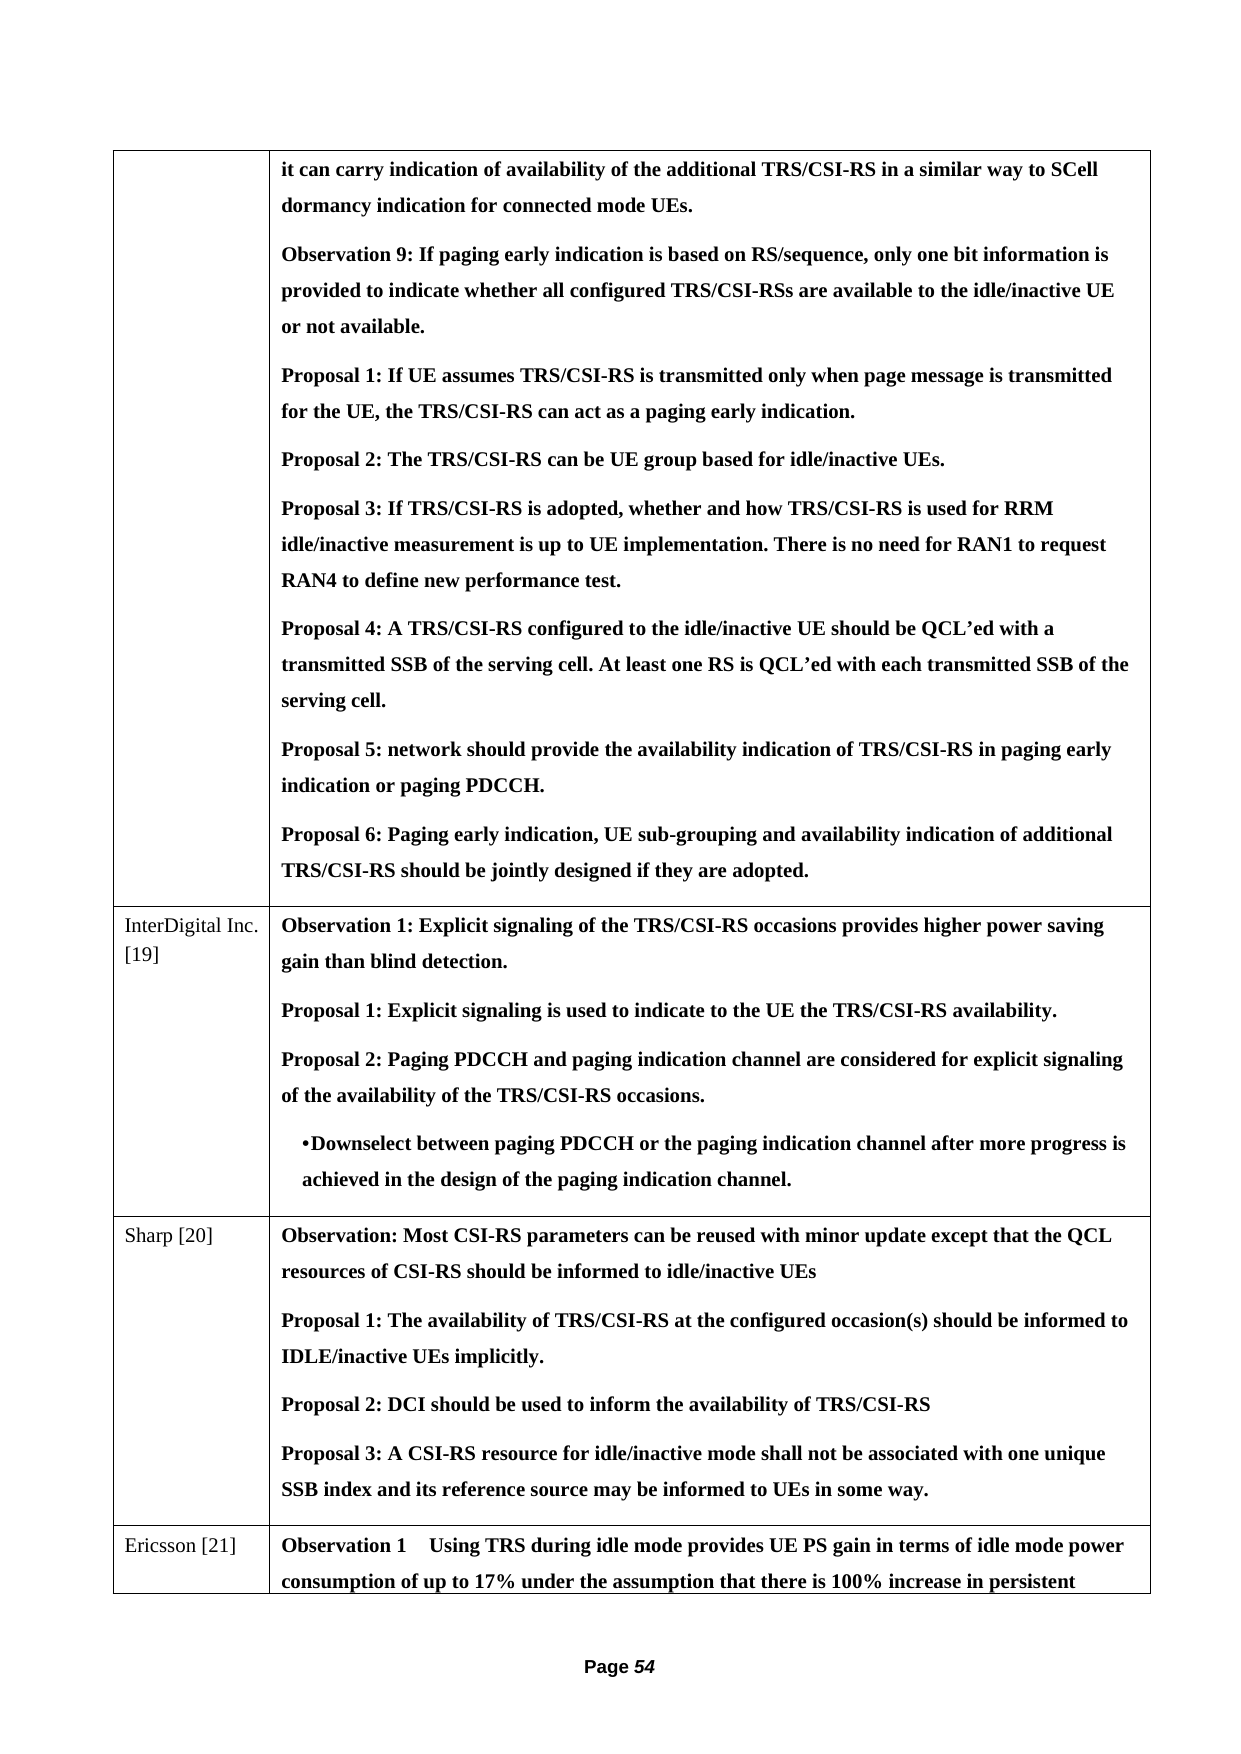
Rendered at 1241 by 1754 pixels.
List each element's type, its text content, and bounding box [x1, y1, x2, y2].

table_cell Sharp [20] [114, 1217, 269, 1525]
table_cell Ericsson [21] [114, 1526, 269, 1593]
table_cell Observation: Most CSI-RS parameters can be reused with minor update except that the QCL resources of CSI-RS should be informed to idle/inactive UEs Proposal 1: The availability of TRS/CSI-RS at the configured occasion(s) should be informed to IDLE/inactive UEs implicitly. Proposal 2: DCI should be used to inform the availability of TRS/CSI-RS Proposal 3: A CSI-RS resource for idle/inactive mode shall not be associated with one unique SSB index and its reference source may be informed to UEs in some way. [270, 1217, 1150, 1525]
table_cell InterDigital Inc. [19] [114, 907, 269, 1216]
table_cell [270, 151, 1150, 906]
table_cell Observation 1: Explicit signaling of the TRS/CSI-RS occasions provides higher power saving gain than blind detection. Proposal 1: Explicit signaling is used to indicate to the UE the TRS/CSI-RS availability. Proposal 2: Paging PDCCH and paging indication channel are considered for explicit signaling of the availability of the TRS/CSI-RS occasions. • Downselect between paging PDCCH or the paging indication channel after more progress is achieved in the design of the paging indication channel. [270, 907, 1150, 1216]
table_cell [270, 1526, 1150, 1593]
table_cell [114, 151, 269, 906]
